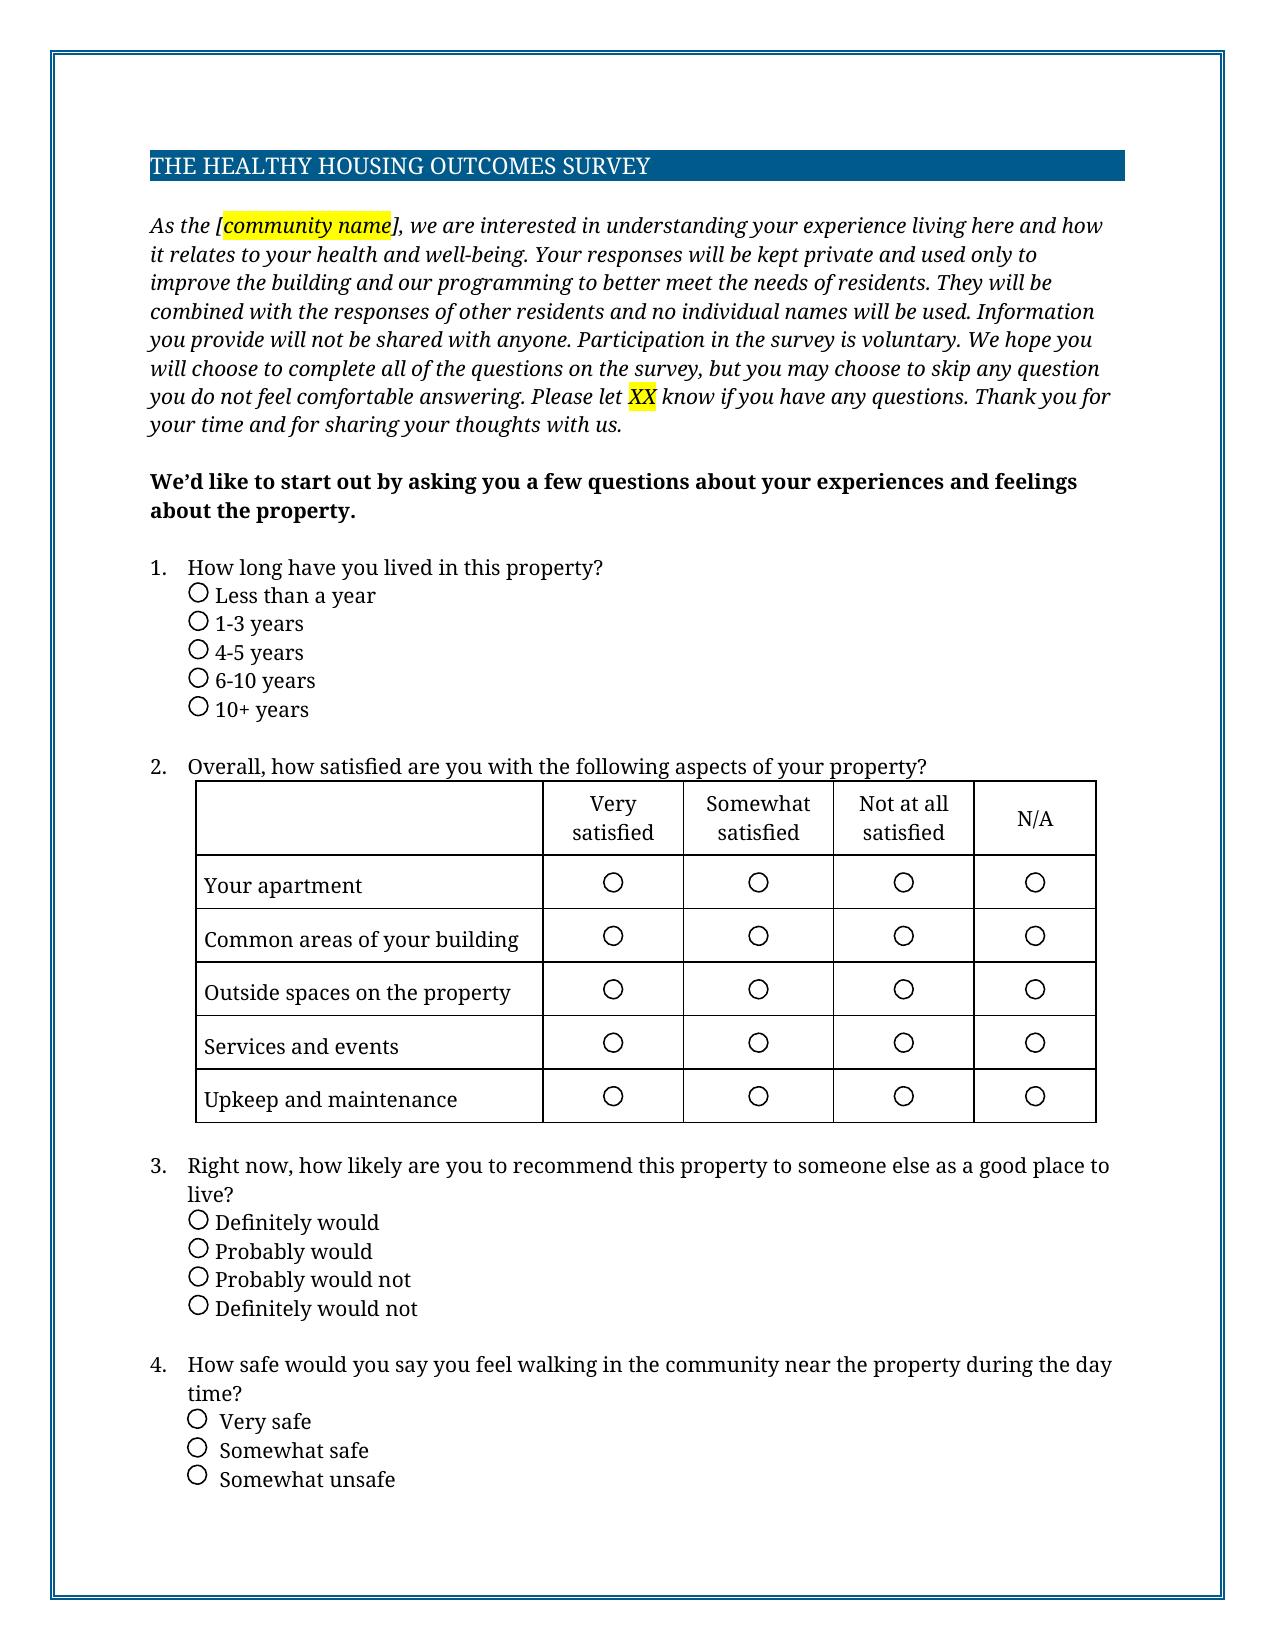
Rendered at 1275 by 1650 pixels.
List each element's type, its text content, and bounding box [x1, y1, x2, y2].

table_cell [834, 1016, 973, 1068]
table_cell [834, 909, 973, 961]
table_cell Your apartment [197, 856, 542, 908]
table_cell [544, 856, 683, 908]
table_cell [975, 1070, 1095, 1121]
table_cell Upkeep and maintenance [197, 1070, 542, 1121]
text Somewhat unsafe [187, 1464, 1125, 1493]
table_cell [834, 856, 973, 908]
text 1-3 years [187, 609, 1125, 638]
text 6-10 years [187, 666, 1125, 695]
table_cell Services and events [197, 1016, 542, 1068]
table_cell Outside spaces on the property [197, 963, 542, 1014]
table_cell [544, 909, 683, 961]
table_header [197, 782, 542, 854]
table_header Not at all satisfied [834, 782, 973, 854]
table_cell [684, 856, 833, 908]
table_cell [975, 1016, 1095, 1068]
list Right now, how likely are you to recommend this property to someone else as a good place to live? [150, 1151, 1125, 1208]
table_cell [975, 909, 1095, 961]
text Probably would not [187, 1265, 1125, 1294]
table_header Somewhat satisfied [684, 782, 833, 854]
text Definitely would not [187, 1294, 1125, 1322]
table_cell [544, 1070, 683, 1121]
text Somewhat safe [187, 1436, 1125, 1464]
list Overall, how satisfied are you with the following aspects of your property? [150, 752, 1125, 780]
list THE HEALTHY HOUSING OUTCOMES SURVEY [150, 150, 1125, 181]
table_cell [975, 856, 1095, 908]
table_cell [975, 963, 1095, 1014]
text As the [community name], we are interested in understanding your experience living here and how it relates to your health and well-being. Your responses will be kept private and used only to improve the building and our programming to better meet the needs of residents. They will be combined with the responses of other residents and no individual names will be used. Information you provide will not be shared with anyone. Participation in the survey is voluntary. We hope you will choose to complete all of the questions on the survey, but you may choose to skip any question you do not feel comfortable answering. Please let XX know if you have any questions. Thank you for your time and for sharing your thoughts with us. [150, 211, 1125, 439]
text We’d like to start out by asking you a few questions about your experiences and feelings about the property. [150, 467, 1125, 524]
table_cell [684, 963, 833, 1014]
table_cell [834, 1070, 973, 1121]
text 10+ years [187, 695, 1125, 723]
list How long have you lived in this property? [150, 553, 1125, 581]
text 4-5 years [187, 638, 1125, 666]
text Very safe [187, 1407, 1125, 1436]
list How safe would you say you feel walking in the community near the property during the day time? [150, 1351, 1125, 1407]
table_header Very satisfied [544, 782, 683, 854]
table_cell [684, 1016, 833, 1068]
text Probably would [187, 1237, 1125, 1265]
table_cell Common areas of your building [197, 909, 542, 961]
text Definitely would [187, 1208, 1125, 1237]
table_cell [684, 1070, 833, 1121]
table_cell [544, 1016, 683, 1068]
text Less than a year [187, 581, 1125, 609]
table_cell [544, 963, 683, 1014]
table_cell [834, 963, 973, 1014]
table_cell [684, 909, 833, 961]
table_header N/A [975, 782, 1095, 854]
